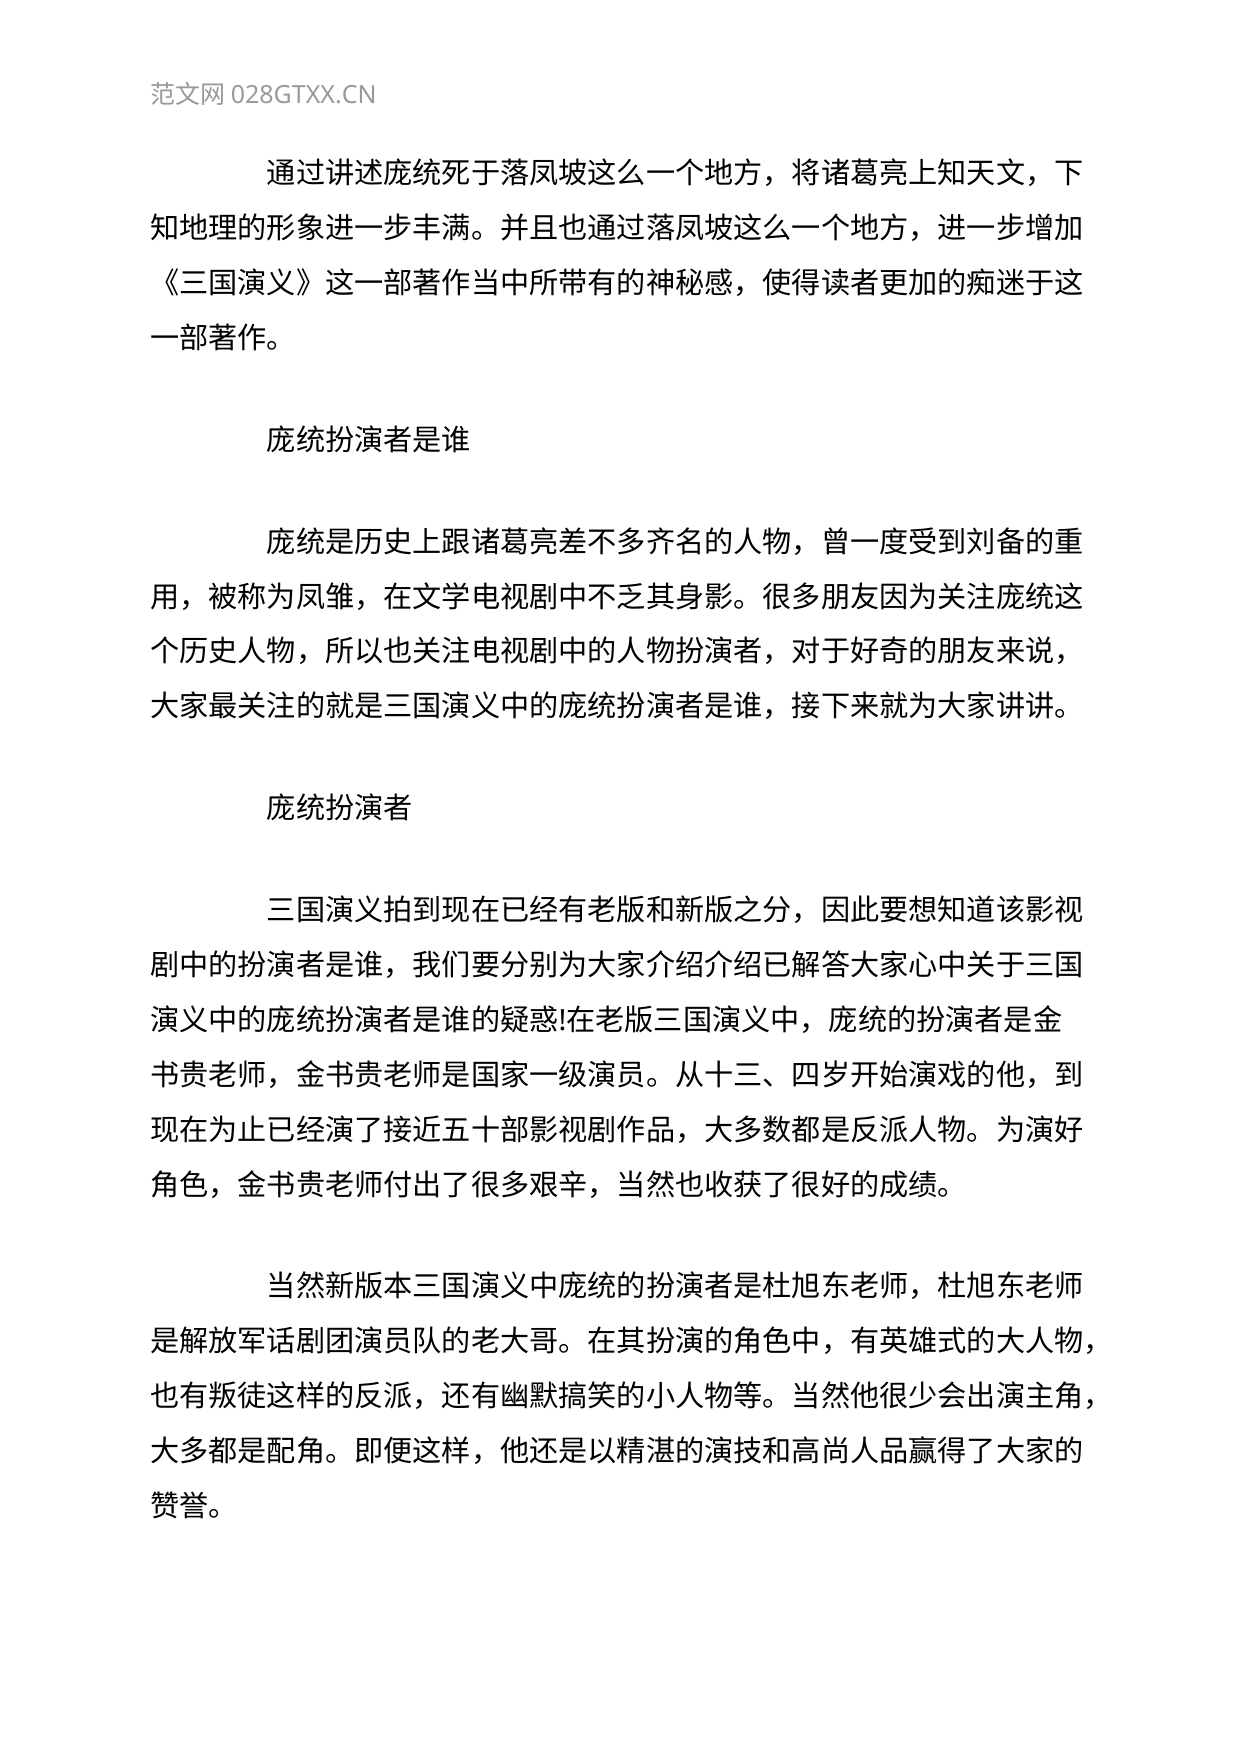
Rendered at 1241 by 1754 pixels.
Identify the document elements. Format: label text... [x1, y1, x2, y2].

text 庞统扮演者 [150, 785, 1090, 827]
text 当然新版本三国演义中庞统的扮演者是杜旭东老师，杜旭东老师是解放军话剧团演员队的老大哥。在其扮演的角色中，有英雄式的大人物，也有叛徒这样的反派，还有幽默搞笑的小人物等。当然他很少会出演主角，大多都是配角。即便这样，他还是以精湛的演技和高尚人品赢得了大家的赞誉。 [150, 1263, 1090, 1525]
text 庞统扮演者是谁 [150, 416, 1090, 459]
text 三国演义拍到现在已经有老版和新版之分，因此要想知道该影视剧中的扮演者是谁，我们要分别为大家介绍介绍已解答大家心中关于三国演义中的庞统扮演者是谁的疑惑!在老版三国演义中，庞统的扮演者是金书贵老师，金书贵老师是国家一级演员。从十三、四岁开始演戏的他，到现在为止已经演了接近五十部影视剧作品，大多数都是反派人物。为演好角色，金书贵老师付出了很多艰辛，当然也收获了很好的成绩。 [150, 886, 1090, 1203]
text 庞统是历史上跟诸葛亮差不多齐名的人物，曾一度受到刘备的重用，被称为凤雏，在文学电视剧中不乏其身影。很多朋友因为关注庞统这个历史人物，所以也关注电视剧中的人物扮演者，对于好奇的朋友来说，大家最关注的就是三国演义中的庞统扮演者是谁，接下来就为大家讲讲。 [150, 518, 1090, 725]
text 通过讲述庞统死于落凤坡这么一个地方，将诸葛亮上知天文，下知地理的形象进一步丰满。并且也通过落凤坡这么一个地方，进一步增加《三国演义》这一部著作当中所带有的神秘感，使得读者更加的痴迷于这一部著作。 [150, 150, 1090, 357]
